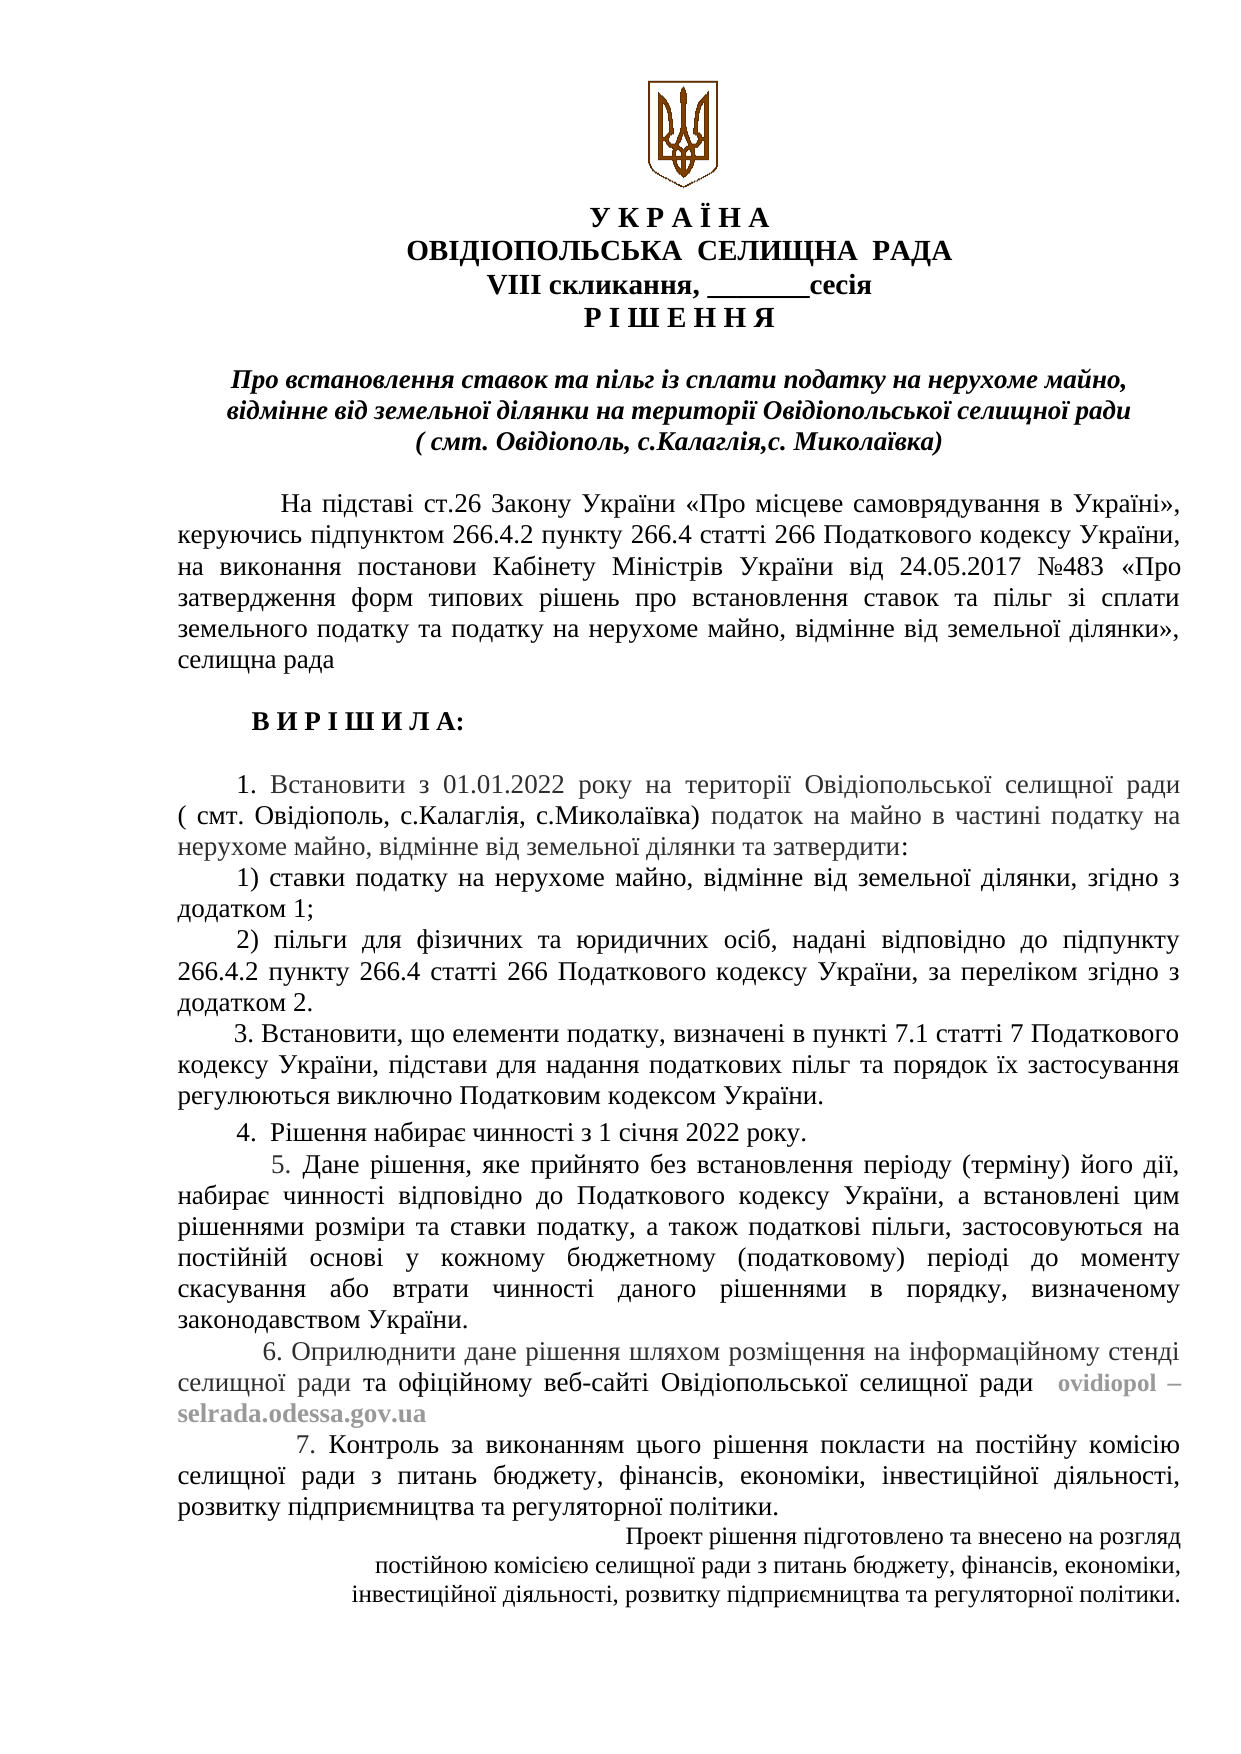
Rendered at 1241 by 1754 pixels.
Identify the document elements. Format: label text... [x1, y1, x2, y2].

text 2) пільги для фізичних та юридичних осіб, надані відповідно до підпункту 266.4.2 пункту 266.4 статті 266 Податкового кодексу України, за переліком згідно з додатком 2. [177, 923, 1181, 1017]
text 1) ставки податку на нерухоме майно, відмінне від земельної ділянки, згідно з додатком 1; [177, 861, 1181, 923]
text Р І Ш Е Н Н Я [177, 301, 1181, 334]
picture [641, 75, 725, 194]
text VІІІ скликання, _______сесія [177, 267, 1181, 301]
subtitle 3. Встановити, що елементи податку, визначені в пункті 7.1 статті 7 Податкового кодексу України, підстави для надання податкових пільг та порядок їх застосування регулюються виключно Податковим кодексом України. [177, 1017, 1181, 1110]
text 4. Рішення набирає чинності з 1 січня 2022 року. [177, 1117, 1181, 1148]
text Про встановлення ставок та пільг із сплати податку на нерухоме майно, відмінне від земельної ділянки на території Овідіопольської селищної ради [177, 363, 1181, 425]
text інвестиційної діяльності, розвитку підприємництва та регуляторної політики. [177, 1579, 1181, 1608]
text Проект рішення підготовлено та внесено на розгляд [177, 1521, 1181, 1550]
text 7. Контроль за виконанням цього рішення покласти на постійну комісію селищної ради з питань бюджету, фінансів, економіки, інвестиційної діяльності, розвитку підприємництва та регуляторної політики. [177, 1428, 1181, 1521]
text В И Р І Ш И Л А: [177, 705, 1181, 737]
text 1. Встановити з 01.01.2022 року на території Овідіопольської селищної ради ( смт. Овідіополь, с.Калаглія, с.Миколаївка) податок на майно в частині податку на нерухоме майно, відмінне від земельної ділянки та затвердити: [177, 768, 1181, 861]
text ( смт. Овідіополь, с.Калаглія,с. Миколаївка) [177, 425, 1181, 456]
text На підставі ст.26 Закону України «Про місцеве самоврядування в Україні», керуючись підпунктом 266.4.2 пункту 266.4 статті 266 Податкового кодексу України, на виконання постанови Кабінету Міністрів України від 24.05.2017 №483 «Про затвердження форм типових рішень про встановлення ставок та пільг зі сплати земельного податку та податку на нерухоме майно, відмінне від земельної ділянки», селищна рада [177, 487, 1181, 674]
text У К Р А Ї Н А [177, 200, 1181, 233]
text 5. Дане рішення, яке прийнято без встановлення періоду (терміну) його дії, набирає чинності відповідно до Податкового кодексу України, а встановлені цим рішеннями розміри та ставки податку, а також податкові пільги, застосовуються на постійній основі у кожному бюджетному (податковому) періоді до моменту скасування або втрати чинності даного рішеннями в порядку, визначеному законодавством України. [177, 1148, 1181, 1334]
text ОВІДІОПОЛЬСЬКА СЕЛИЩНА РАДА [177, 233, 1181, 267]
text постійною комісією селищної ради з питань бюджету, фінансів, економіки, [177, 1550, 1181, 1579]
text 6. Оприлюднити дане рішення шляхом розміщення на інформаційному стенді селищної ради та офіційному веб-сайті Овідіопольської селищної ради ovidiopol – selrada.odessa.gov.ua [177, 1334, 1181, 1428]
